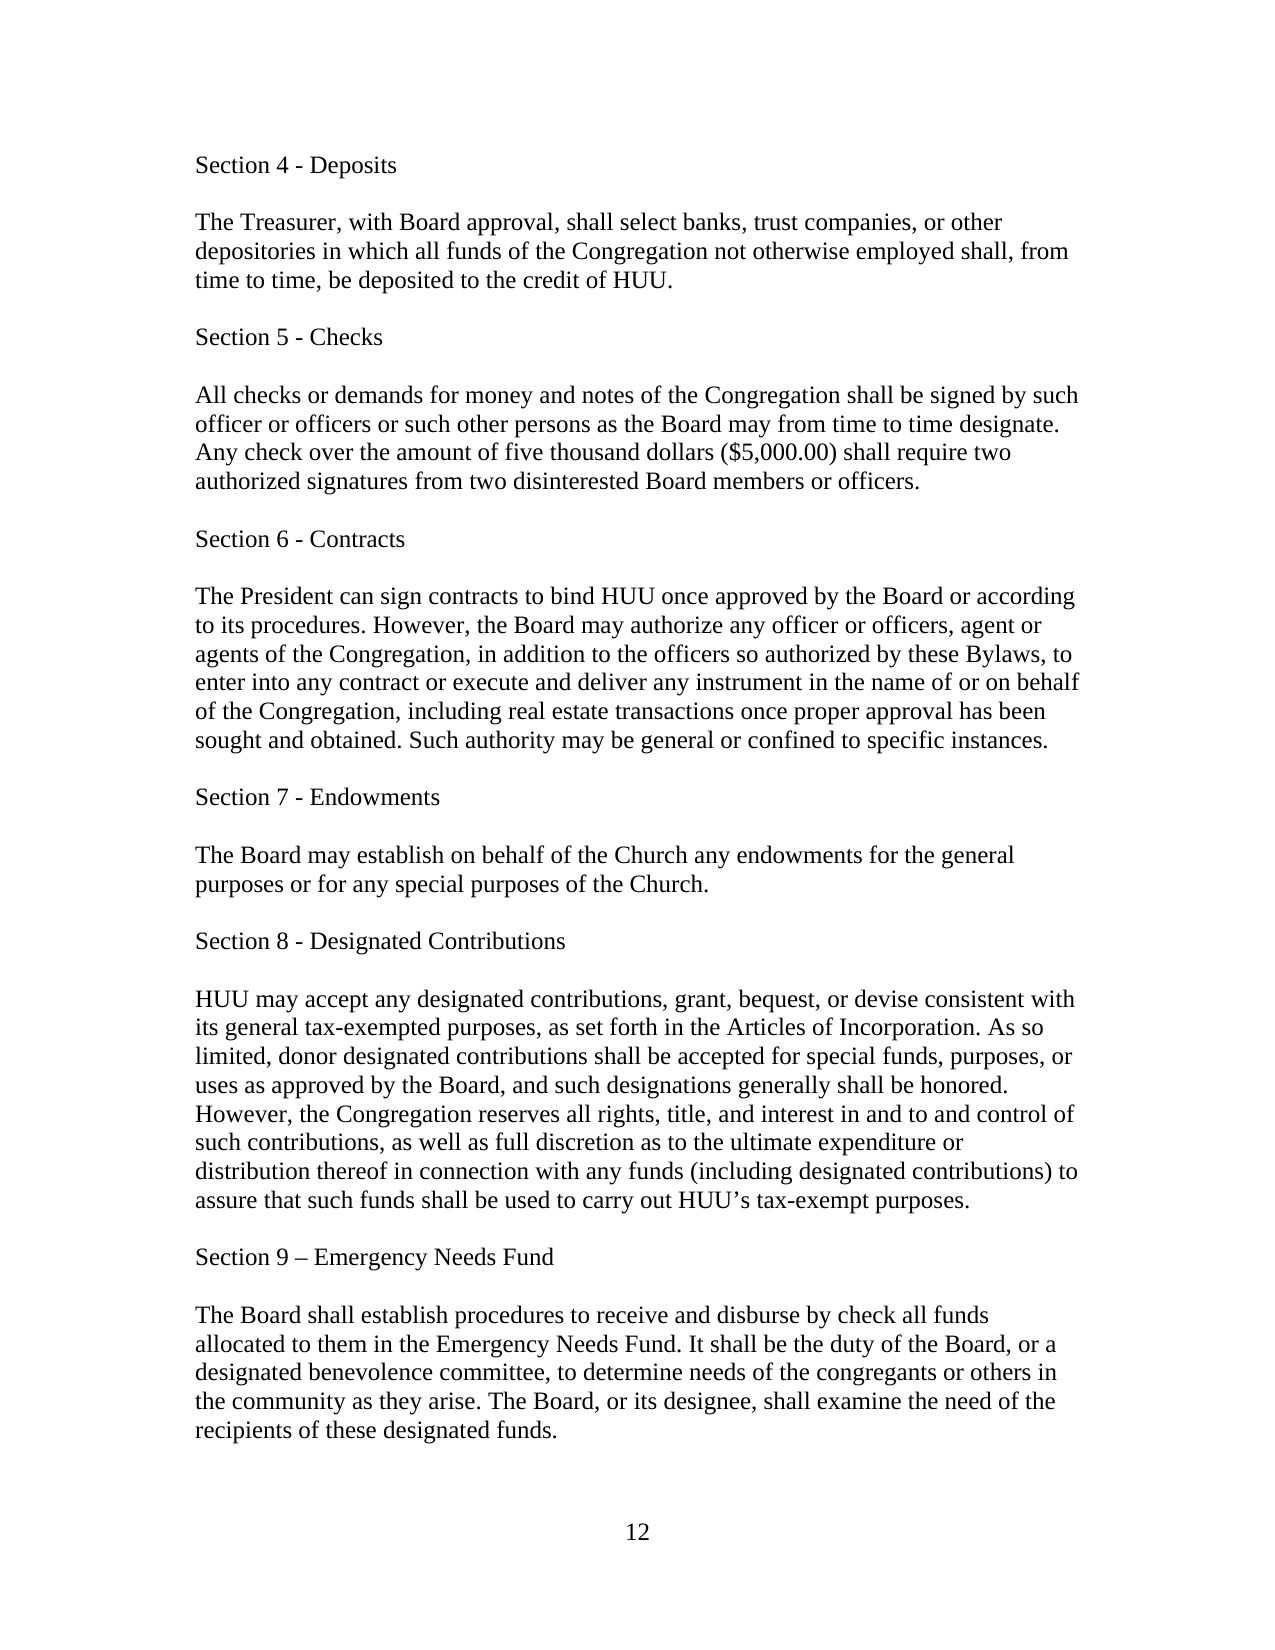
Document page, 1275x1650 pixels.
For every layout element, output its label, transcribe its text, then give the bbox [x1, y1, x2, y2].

text HUU may accept any designated contributions, grant, bequest, or devise consistent with its general tax-exempted purposes, as set forth in the Articles of Incorporation. As so limited, donor designated contributions shall be accepted for special funds, purposes, or uses as approved by the Board, and such designations generally shall be honored. However, the Congregation reserves all rights, title, and interest in and to and control of such contributions, as well as full discretion as to the ultimate expenditure or distribution thereof in connection with any funds (including designated contributions) to assure that such funds shall be used to carry out HUU’s tax-exempt purposes. [195, 984, 1080, 1214]
text Section 8 - Designated Contributions [195, 926, 1080, 955]
text The President can sign contracts to bind HUU once approved by the Board or according to its procedures. However, the Board may authorize any officer or officers, agent or agents of the Congregation, in addition to the officers so authorized by these Bylaws, to enter into any contract or execute and deliver any instrument in the name of or on behalf of the Congregation, including real estate transactions once proper approval has been sought and obtained. Such authority may be general or confined to specific instances. [195, 581, 1080, 754]
text All checks or demands for money and notes of the Congregation shall be signed by such officer or officers or such other persons as the Board may from time to time designate. Any check over the amount of five thousand dollars ($5,000.00) shall require two authorized signatures from two disinterested Board members or officers. [195, 380, 1080, 495]
text Section 6 - Contracts [195, 524, 1080, 552]
text Section 5 - Checks [195, 322, 1080, 351]
text The Board shall establish procedures to receive and disburse by check all funds allocated to them in the Emergency Needs Fund. It shall be the duty of the Board, or a designated benevolence committee, to determine needs of the congregants or others in the community as they arise. The Board, or its designee, shall examine the need of the recipients of these designated funds. [195, 1300, 1080, 1444]
text The Treasurer, with Board approval, shall select banks, trust companies, or other depositories in which all funds of the Congregation not otherwise employed shall, from time to time, be deposited to the credit of HUU. [195, 207, 1080, 294]
text Section 4 - Deposits [195, 150, 1080, 179]
text Section 9 – Emergency Needs Fund [195, 1242, 1080, 1271]
text The Board may establish on behalf of the Church any endowments for the general purposes or for any special purposes of the Church. [195, 840, 1080, 897]
text Section 7 - Endowments [195, 782, 1080, 811]
